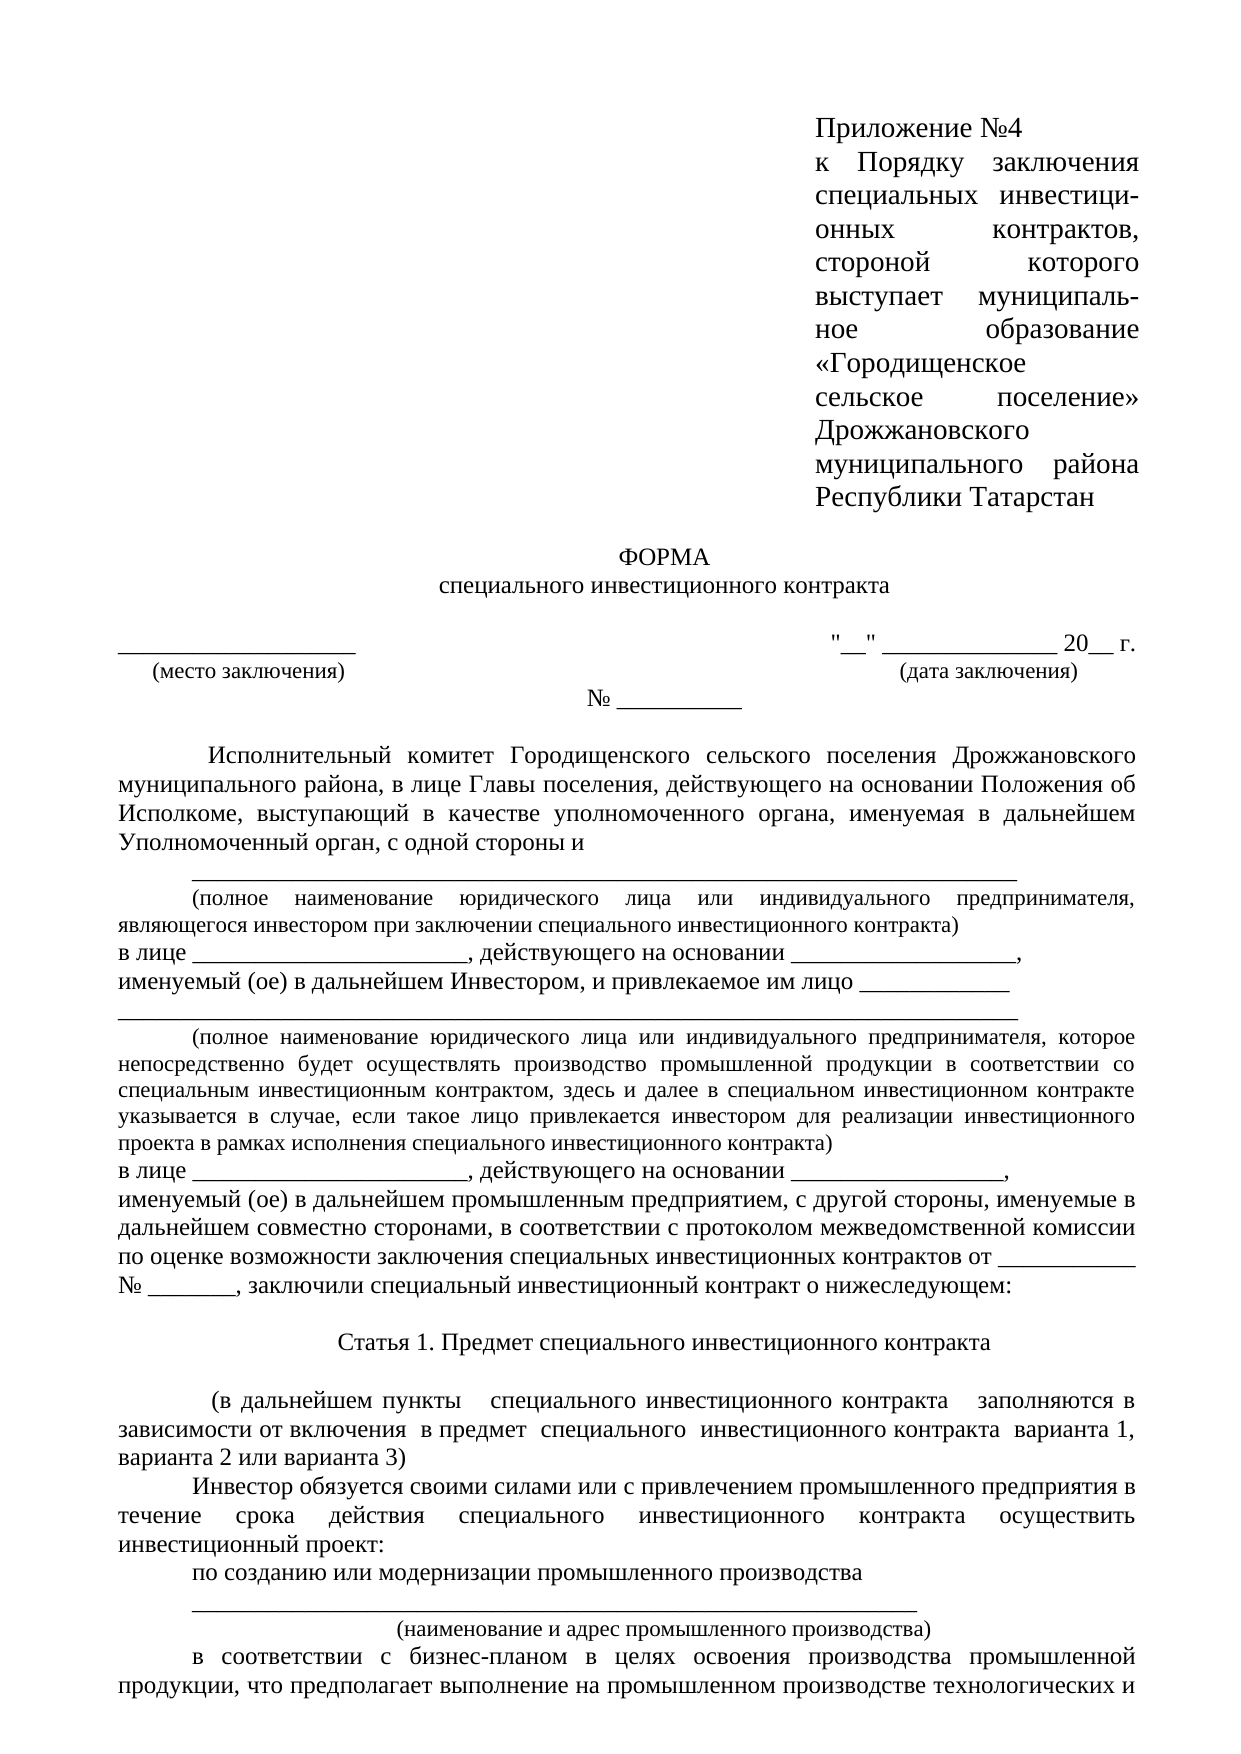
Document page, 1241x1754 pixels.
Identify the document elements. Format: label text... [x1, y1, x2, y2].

text __________________________________________________________________ [118, 856, 1137, 884]
text Приложение №4 [106, 110, 1139, 144]
text (наименование и адрес промышленного производства) [118, 1615, 1137, 1641]
text именуемый (ое) в дальнейшем Инвестором, и привлекаемое им лицо ____________ [118, 966, 1137, 994]
text специального инвестиционного контракта [118, 570, 1137, 599]
text в лице ______________________, действующего на основании _________________, [118, 1155, 1137, 1184]
text ___________________ "__" ______________ 20__ г. [118, 628, 1137, 657]
text (в дальнейшем пункты специального инвестиционного контракта заполняются в зависимости от включения в предмет специального инвестиционного контракта варианта 1, варианта 2 или варианта 3) [118, 1385, 1137, 1471]
text ФОРМА [118, 542, 1137, 570]
text Инвестор обязуется своими силами или с привлечением промышленного предприятия в течение срока действия специального инвестиционного контракта осуществить инвестиционный проект: [118, 1471, 1137, 1557]
text к Порядку заключения специальных инвестици-онных контрактов, стороной которого выступает муниципаль-ное образование «Городищенское сельское поселение» Дрожжановского муниципального района Республики Татарстан [815, 144, 1139, 513]
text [118, 1641, 1137, 1699]
text __________________________________________________________ [118, 1586, 1137, 1615]
text ________________________________________________________________________ [118, 994, 1137, 1023]
text Статья 1. Предмет специального инвестиционного контракта [118, 1327, 1137, 1356]
text в лице ______________________, действующего на основании __________________, [118, 937, 1137, 966]
text (полное наименование юридического лица или индивидуального предпринимателя, являющегося инвестором при заключении специального инвестиционного контракта) [118, 884, 1137, 937]
text Исполнительный комитет Городищенского сельского поселения Дрожжановского муниципального района, в лице Главы поселения, действующего на основании Положения об Исполкоме, выступающий в качестве уполномоченного органа, именуемая в дальнейшем Уполномоченный орган, с одной стороны и [118, 741, 1137, 856]
text именуемый (ое) в дальнейшем промышленным предприятием, с другой стороны, именуемые в дальнейшем совместно сторонами, в соответствии с протоколом межведомственной комиссии по оценке возможности заключения специальных инвестиционных контрактов от ___________ № _______, заключили специальный инвестиционный контракт о нижеследующем: [118, 1184, 1137, 1299]
text по созданию или модернизации промышленного производства [118, 1557, 1137, 1586]
text № __________ [118, 683, 1137, 712]
text (место заключения) (дата заключения) [118, 657, 1137, 683]
text (полное наименование юридического лица или индивидуального предпринимателя, которое непосредственно будет осуществлять производство промышленной продукции в соответствии со специальным инвестиционным контрактом, здесь и далее в специальном инвестиционном контракте указывается в случае, если такое лицо привлекается инвестором для реализации инвестиционного проекта в рамках исполнения специального инвестиционного контракта) [118, 1023, 1137, 1155]
